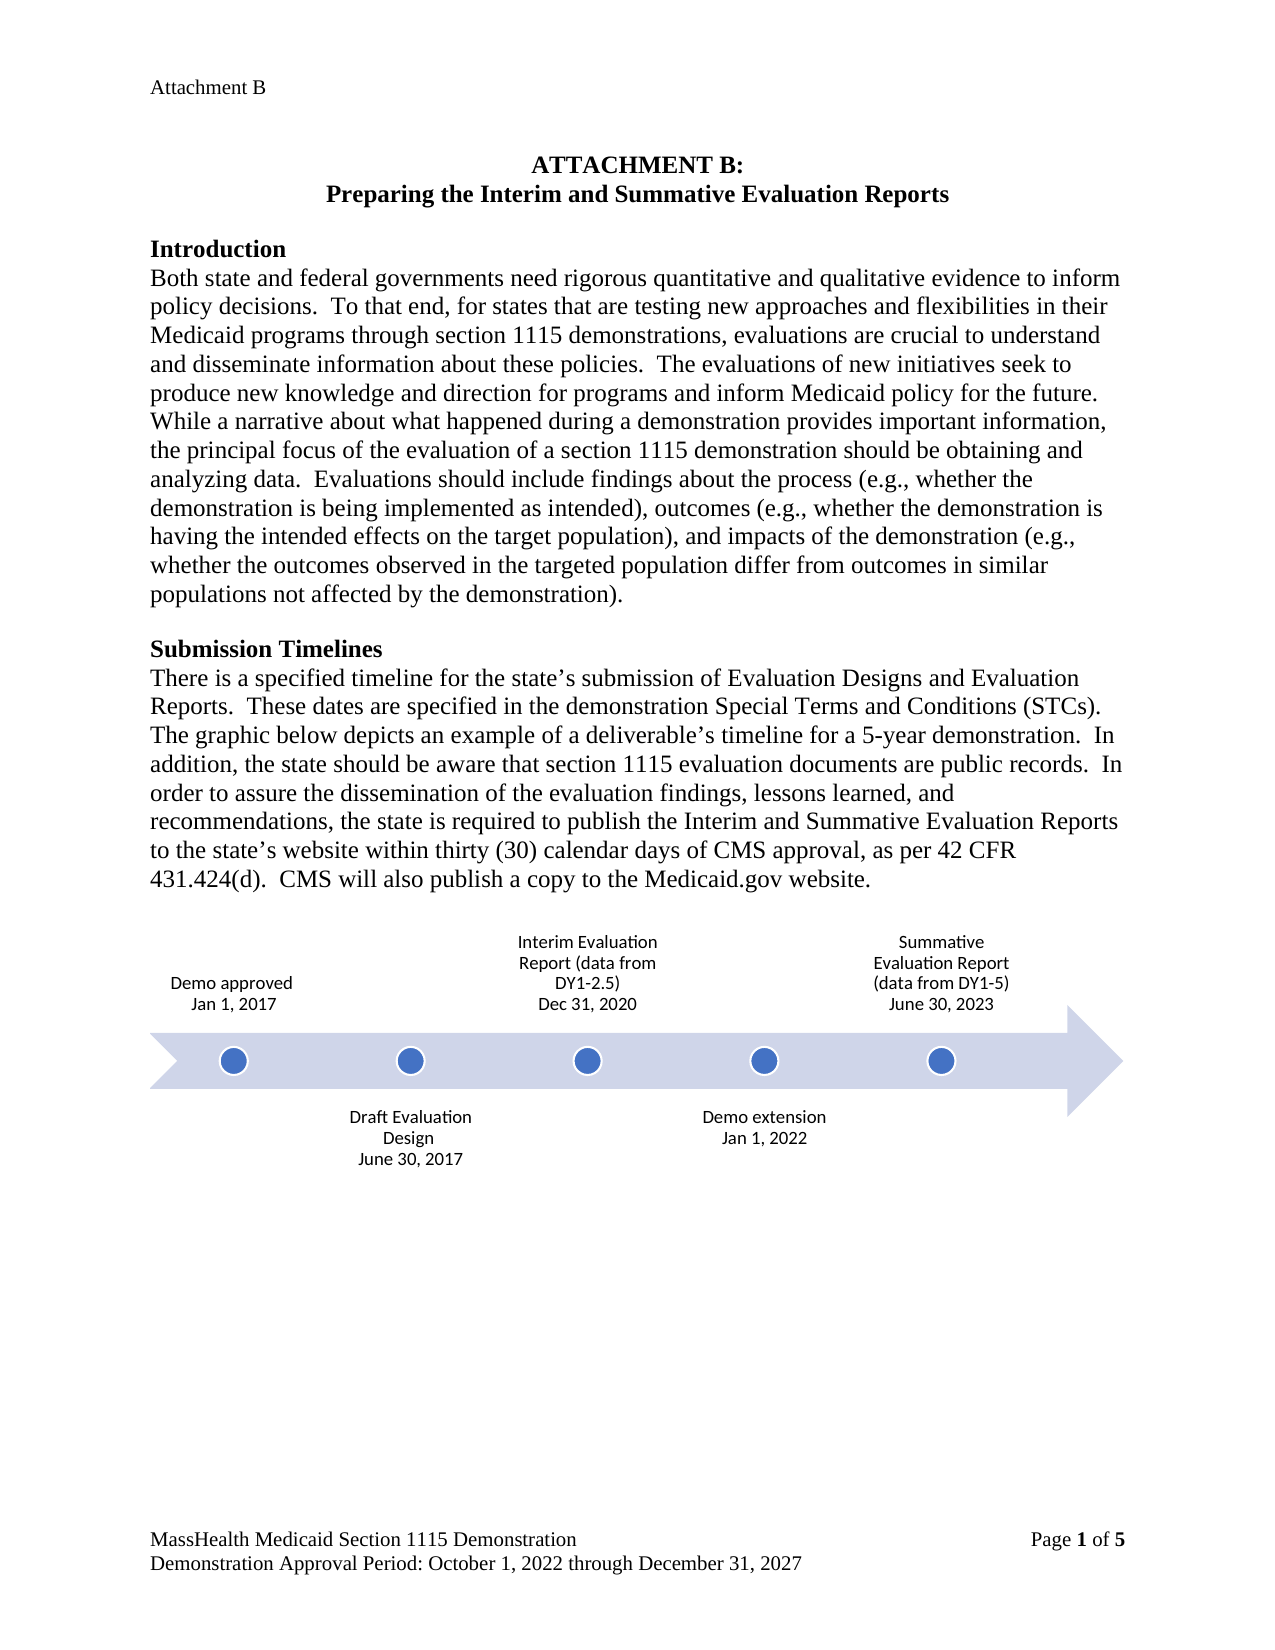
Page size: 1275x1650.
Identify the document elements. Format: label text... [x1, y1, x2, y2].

text ATTACHMENT B: [150, 150, 1125, 179]
text Submission Timelines [150, 634, 1125, 663]
text Both state and federal governments need rigorous quantitative and qualitative evidence to inform policy decisions. To that end, for states that are testing new approaches and flexibilities in their Medicaid programs through section 1115 demonstrations, evaluations are crucial to understand and disseminate information about these policies. The evaluations of new initiatives seek to produce new knowledge and direction for programs and inform Medicaid policy for the future. While a narrative about what happened during a demonstration provides important information, the principal focus of the evaluation of a section 1115 demonstration should be obtaining and analyzing data. Evaluations should include findings about the process (e.g., whether the demonstration is being implemented as intended), outcomes (e.g., whether the demonstration is having the intended effects on the target population), and impacts of the demonstration (e.g., whether the outcomes observed in the targeted population differ from outcomes in similar populations not affected by the demonstration). [150, 263, 1125, 608]
text Introduction [150, 234, 1125, 263]
text Preparing the Interim and Summative Evaluation Reports [150, 179, 1125, 207]
text There is a specified timeline for the state’s submission of Evaluation Designs and Evaluation Reports. These dates are specified in the demonstration Special Terms and Conditions (STCs). The graphic below depicts an example of a deliverable’s timeline for a 5-year demonstration. In addition, the state should be aware that section 1115 evaluation documents are public records. In order to assure the dissemination of the evaluation findings, lessons learned, and recommendations, the state is required to publish the Interim and Summative Evaluation Reports to the state’s website within thirty (30) calendar days of CMS approval, as per 42 CFR 431.424(d). CMS will also publish a copy to the Medicaid.gov website. [150, 663, 1125, 893]
